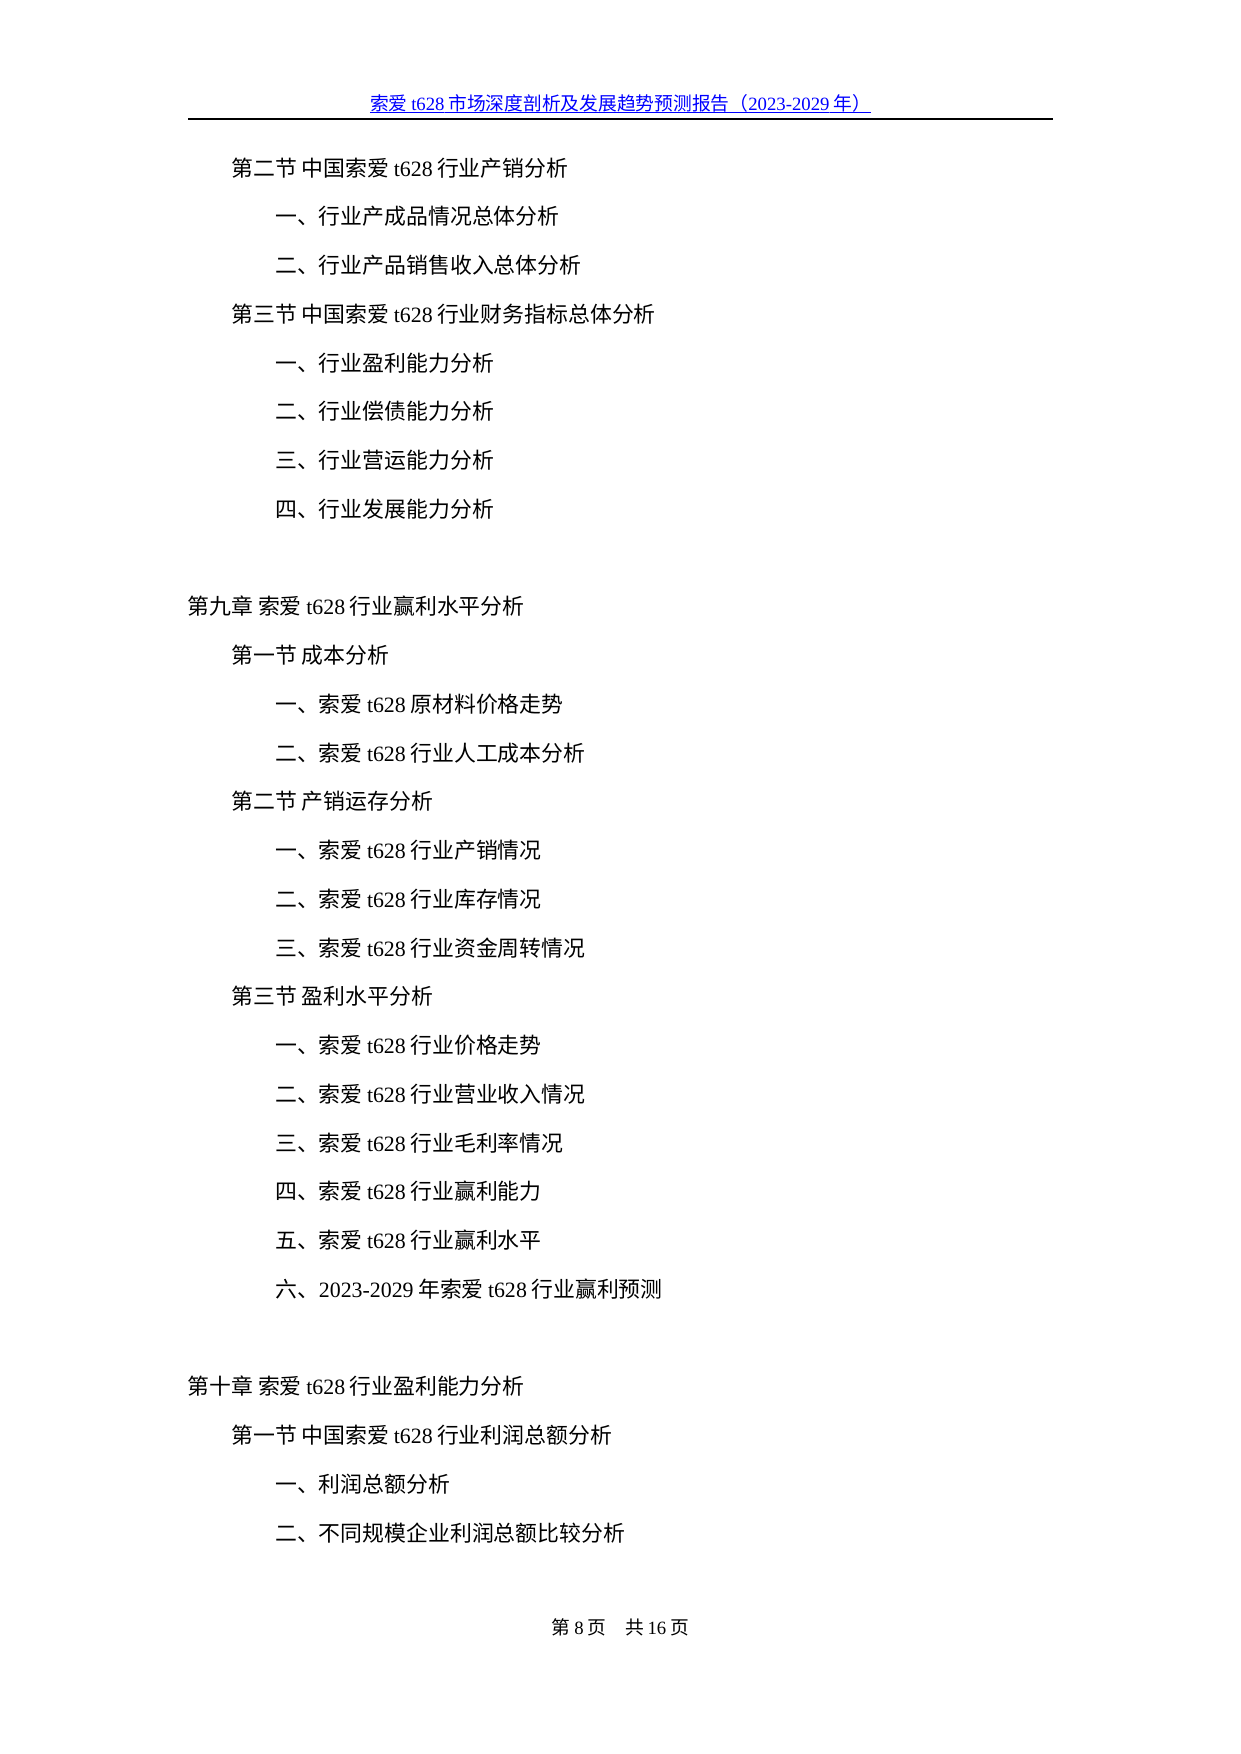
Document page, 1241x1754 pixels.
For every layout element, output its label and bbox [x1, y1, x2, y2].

text [187, 150, 1053, 1548]
